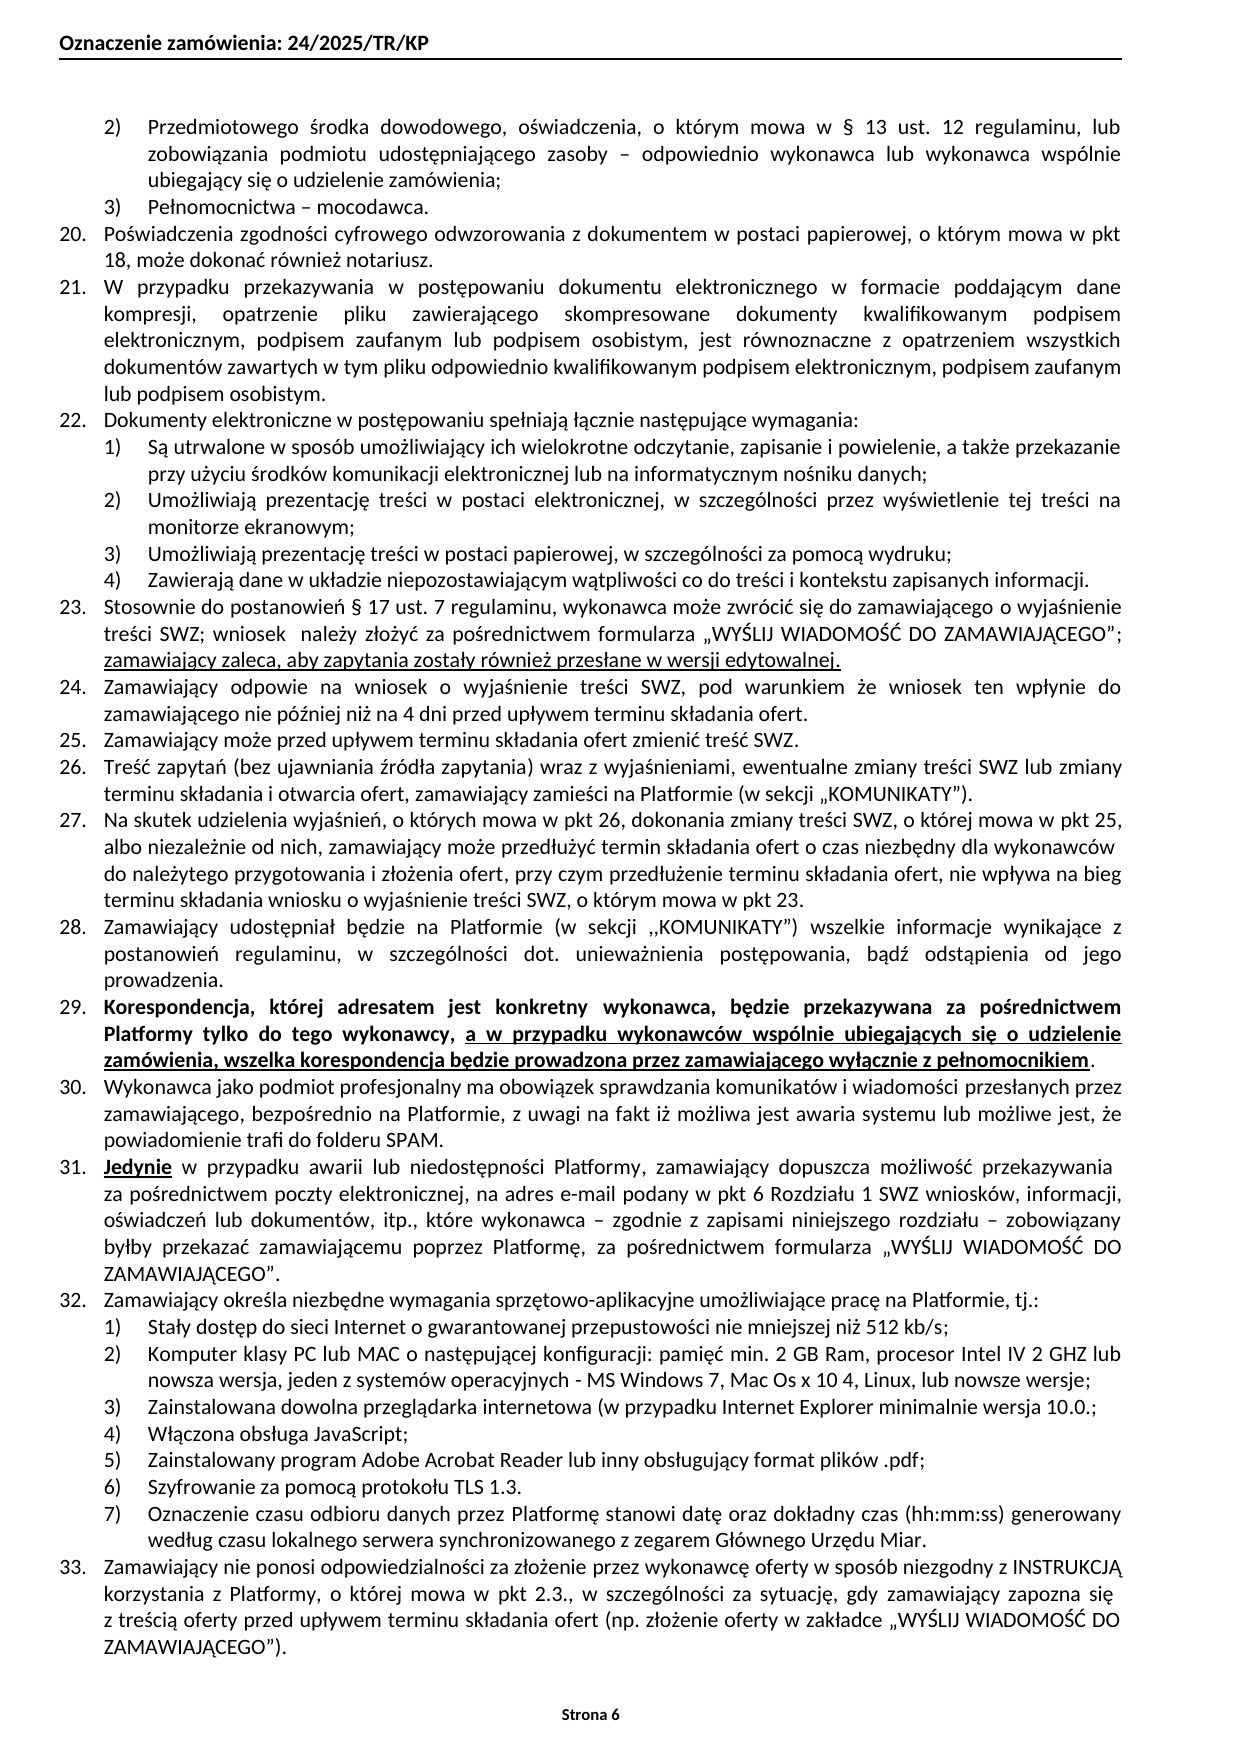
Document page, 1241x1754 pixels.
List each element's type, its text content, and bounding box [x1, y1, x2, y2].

list Włączona obsługa JavaScript; [103, 1420, 1122, 1447]
list Przedmiotowego środka dowodowego, oświadczenia, o którym mowa w § 13 ust. 12 regulaminu, lub zobowiązania podmiotu udostępniającego zasoby – odpowiednio wykonawca lub wykonawca wspólnie ubiegający się o udzielenie zamówienia; [103, 113, 1122, 193]
list Komputer klasy PC lub MAC o następującej konfiguracji: pamięć min. 2 GB Ram, procesor Intel IV 2 GHZ lub nowsza wersja, jeden z systemów operacyjnych - MS Windows 7, Mac Os x 10 4, Linux, lub nowsze wersje; [103, 1340, 1122, 1393]
list Zamawiający odpowie na wniosek o wyjaśnienie treści SWZ, pod warunkiem że wniosek ten wpłynie do zamawiającego nie później niż na 4 dni przed upływem terminu składania ofert. [59, 673, 1122, 727]
list Dokumenty elektroniczne w postępowaniu spełniają łącznie następujące wymagania: [59, 407, 1122, 433]
list Zamawiający nie ponosi odpowiedzialności za złożenie przez wykonawcę oferty w sposób niezgodny z INSTRUKCJĄ korzystania z Platformy, o której mowa w pkt 2.3., w szczególności za sytuację, gdy zamawiający zapozna się z treścią oferty przed upływem terminu składania ofert (np. złożenie oferty w zakładce „WYŚLIJ WIADOMOŚĆ DO ZAMAWIAJĄCEGO”). [59, 1553, 1122, 1660]
list Korespondencja, której adresatem jest konkretny wykonawca, będzie przekazywana za pośrednictwem Platformy tylko do tego wykonawcy, a w przypadku wykonawców wspólnie ubiegających się o udzielenie zamówienia, wszelka korespondencja będzie prowadzona przez zamawiającego wyłącznie z pełnomocnikiem. [59, 993, 1122, 1073]
list Stały dostęp do sieci Internet o gwarantowanej przepustowości nie mniejszej niż 512 kb/s; [103, 1313, 1122, 1340]
list Umożliwiają prezentację treści w postaci elektronicznej, w szczególności przez wyświetlenie tej treści na monitorze ekranowym; [103, 487, 1122, 540]
list Na skutek udzielenia wyjaśnień, o których mowa w pkt 26, dokonania zmiany treści SWZ, o której mowa w pkt 25, albo niezależnie od nich, zamawiający może przedłużyć termin składania ofert o czas niezbędny dla wykonawców do należytego przygotowania i złożenia ofert, przy czym przedłużenie terminu składania ofert, nie wpływa na bieg terminu składania wniosku o wyjaśnienie treści SWZ, o którym mowa w pkt 23. [59, 807, 1122, 913]
list W przypadku przekazywania w postępowaniu dokumentu elektronicznego w formacie poddającym dane kompresji, opatrzenie pliku zawierającego skompresowane dokumenty kwalifikowanym podpisem elektronicznym, podpisem zaufanym lub podpisem osobistym, jest równoznaczne z opatrzeniem wszystkich dokumentów zawartych w tym pliku odpowiednio kwalifikowanym podpisem elektronicznym, podpisem zaufanym lub podpisem osobistym. [59, 273, 1122, 407]
list Pełnomocnictwa – mocodawca. [103, 193, 1122, 220]
list Zamawiający może przed upływem terminu składania ofert zmienić treść SWZ. [59, 727, 1122, 753]
list Stosownie do postanowień § 17 ust. 7 regulaminu, wykonawca może zwrócić się do zamawiającego o wyjaśnienie treści SWZ; wniosek należy złożyć za pośrednictwem formularza „WYŚLIJ WIADOMOŚĆ DO ZAMAWIAJĄCEGO”; zamawiający zaleca, aby zapytania zostały również przesłane w wersji edytowalnej. [59, 593, 1122, 673]
list Umożliwiają prezentację treści w postaci papierowej, w szczególności za pomocą wydruku; [103, 540, 1122, 567]
list Zainstalowany program Adobe Acrobat Reader lub inny obsługujący format plików .pdf; [103, 1447, 1122, 1473]
list Wykonawca jako podmiot profesjonalny ma obowiązek sprawdzania komunikatów i wiadomości przesłanych przez zamawiającego, bezpośrednio na Platformie, z uwagi na fakt iż możliwa jest awaria systemu lub możliwe jest, że powiadomienie trafi do folderu SPAM. [59, 1073, 1122, 1153]
list Zawierają dane w układzie niepozostawiającym wątpliwości co do treści i kontekstu zapisanych informacji. [103, 567, 1122, 593]
list Jedynie w przypadku awarii lub niedostępności Platformy, zamawiający dopuszcza możliwość przekazywania za pośrednictwem poczty elektronicznej, na adres e-mail podany w pkt 6 Rozdziału 1 SWZ wniosków, informacji, oświadczeń lub dokumentów, itp., które wykonawca – zgodnie z zapisami niniejszego rozdziału – zobowiązany byłby przekazać zamawiającemu poprzez Platformę, za pośrednictwem formularza „WYŚLIJ WIADOMOŚĆ DO ZAMAWIAJĄCEGO”. [59, 1153, 1122, 1287]
list Oznaczenie czasu odbioru danych przez Platformę stanowi datę oraz dokładny czas (hh:mm:ss) generowany według czasu lokalnego serwera synchronizowanego z zegarem Głównego Urzędu Miar. [103, 1500, 1122, 1553]
list Szyfrowanie za pomocą protokołu TLS 1.3. [103, 1473, 1122, 1500]
list Treść zapytań (bez ujawniania źródła zapytania) wraz z wyjaśnieniami, ewentualne zmiany treści SWZ lub zmiany terminu składania i otwarcia ofert, zamawiający zamieści na Platformie (w sekcji „KOMUNIKATY”). [59, 753, 1122, 807]
list Zainstalowana dowolna przeglądarka internetowa (w przypadku Internet Explorer minimalnie wersja 10.0.; [103, 1393, 1122, 1420]
list Zamawiający określa niezbędne wymagania sprzętowo-aplikacyjne umożliwiające pracę na Platformie, tj.: [59, 1287, 1122, 1313]
list Poświadczenia zgodności cyfrowego odwzorowania z dokumentem w postaci papierowej, o którym mowa w pkt 18, może dokonać również notariusz. [59, 220, 1122, 273]
list Zamawiający udostępniał będzie na Platformie (w sekcji ,,KOMUNIKATY”) wszelkie informacje wynikające z postanowień regulaminu, w szczególności dot. unieważnienia postępowania, bądź odstąpienia od jego prowadzenia. [59, 913, 1122, 993]
list Są utrwalone w sposób umożliwiający ich wielokrotne odczytanie, zapisanie i powielenie, a także przekazanie przy użyciu środków komunikacji elektronicznej lub na informatycznym nośniku danych; [103, 433, 1122, 487]
